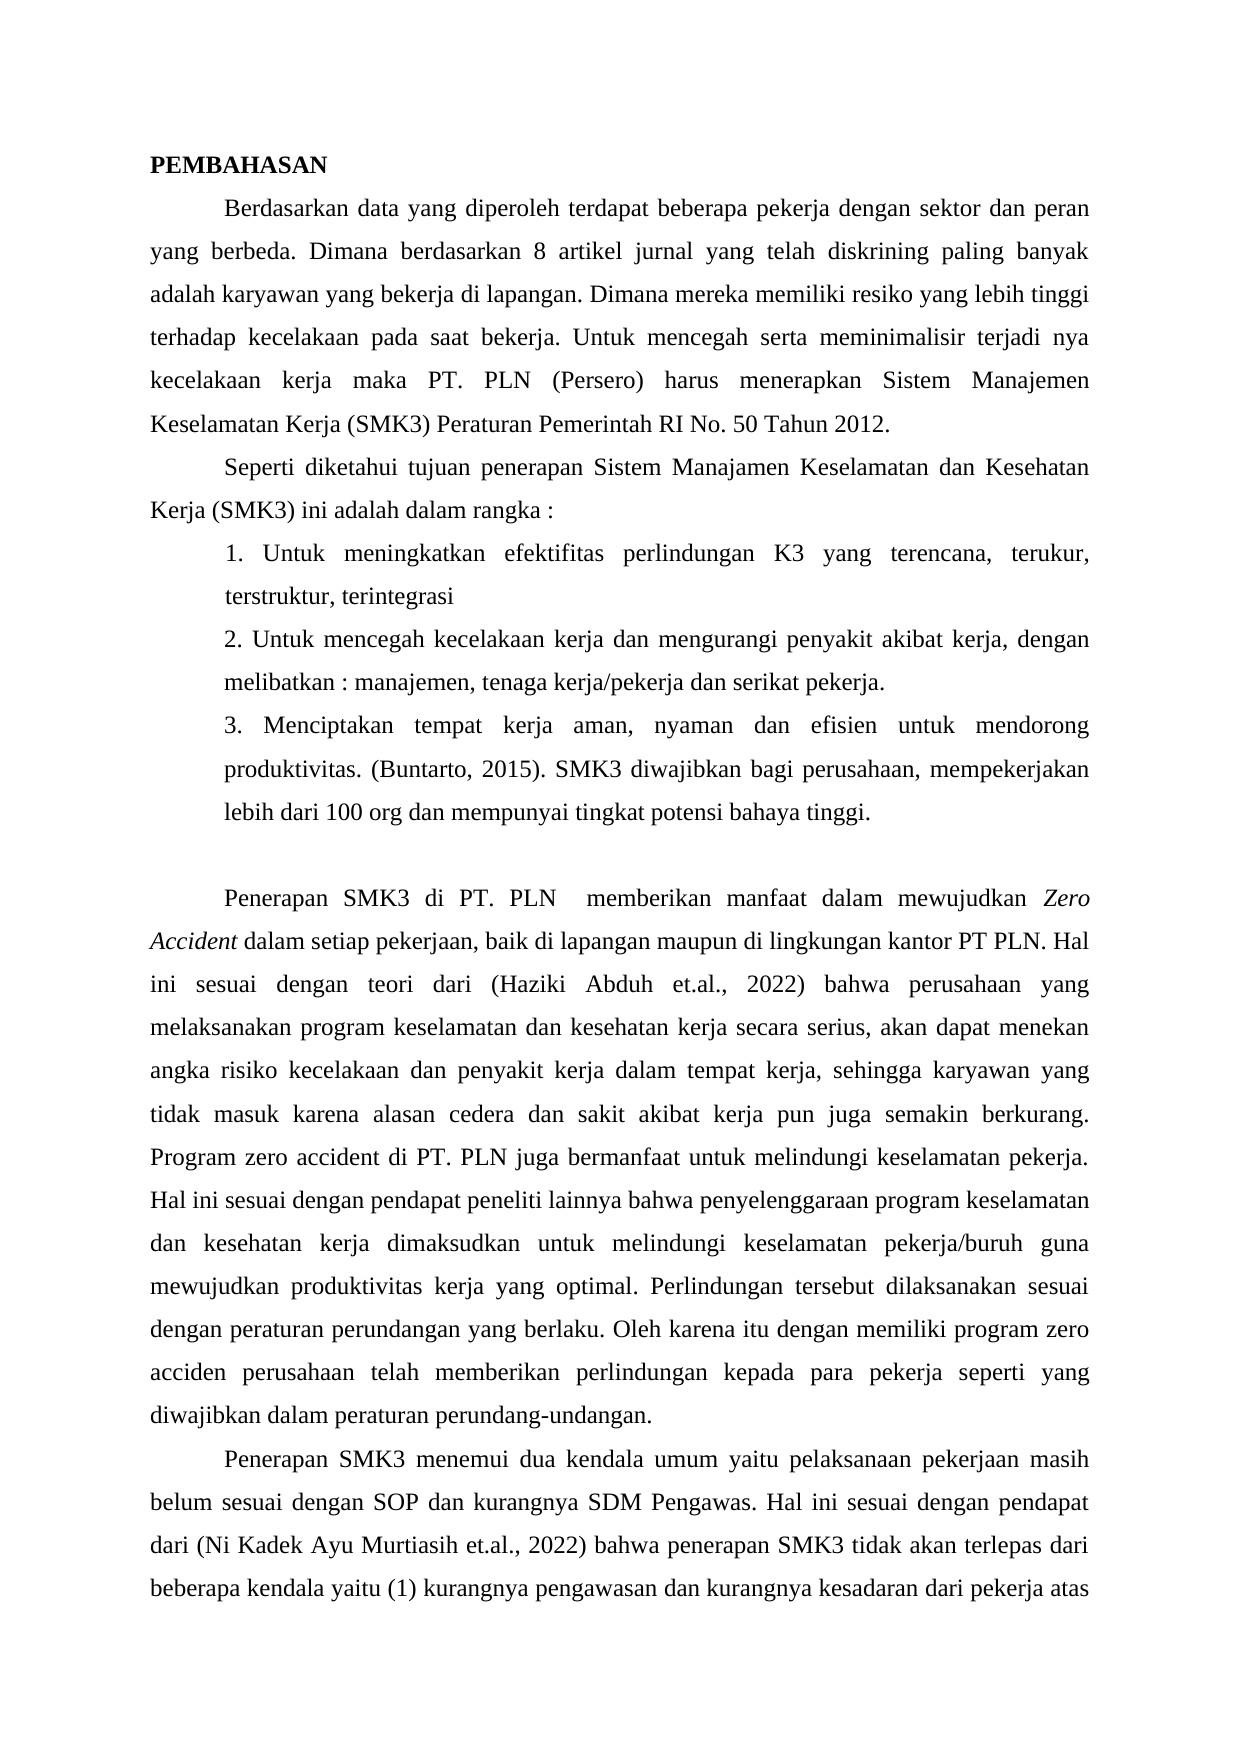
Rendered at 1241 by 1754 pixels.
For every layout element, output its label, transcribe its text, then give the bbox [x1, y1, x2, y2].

text 3. Menciptakan tempat kerja aman, nyaman dan efisien untuk mendorong produktivitas. (Buntarto, 2015). SMK3 diwajibkan bagi perusahaan, mempekerjakan lebih dari 100 org dan mempunyai tingkat potensi bahaya tinggi. [224, 711, 1090, 826]
text Penerapan SMK3 di PT. PLN memberikan manfaat dalam mewujudkan Zero Accident dalam setiap pekerjaan, baik di lapangan maupun di lingkungan kantor PT PLN. Hal ini sesuai dengan teori dari (Haziki Abduh et.al., 2022) bahwa perusahaan yang melaksanakan program keselamatan dan kesehatan kerja secara serius, akan dapat menekan angka risiko kecelakaan dan penyakit kerja dalam tempat kerja, sehingga karyawan yang tidak masuk karena alasan cedera dan sakit akibat kerja pun juga semakin berkurang. Program zero accident di PT. PLN juga bermanfaat untuk melindungi keselamatan pekerja. Hal ini sesuai dengan pendapat peneliti lainnya bahwa penyelenggaraan program keselamatan dan kesehatan kerja dimaksudkan untuk melindungi keselamatan pekerja/buruh guna mewujudkan produktivitas kerja yang optimal. Perlindungan tersebut dilaksanakan sesuai dengan peraturan perundangan yang berlaku. Oleh karena itu dengan memiliki program zero acciden perusahaan telah memberikan perlindungan kepada para pekerja seperti yang diwajibkan dalam peraturan perundang-undangan. [150, 883, 1090, 1429]
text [150, 1444, 1090, 1602]
text 1. Untuk meningkatkan efektifitas perlindungan K3 yang terencana, terukur, terstruktur, terintegrasi [225, 538, 1090, 610]
text Berdasarkan data yang diperoleh terdapat beberapa pekerja dengan sektor dan peran yang berbeda. Dimana berdasarkan 8 artikel jurnal yang telah diskrining paling banyak adalah karyawan yang bekerja di lapangan. Dimana mereka memiliki resiko yang lebih tinggi terhadap kecelakaan pada saat bekerja. Untuk mencegah serta meminimalisir terjadi nya kecelakaan kerja maka PT. PLN (Persero) harus menerapkan Sistem Manajemen Keselamatan Kerja (SMK3) Peraturan Pemerintah RI No. 50 Tahun 2012. [150, 193, 1090, 437]
text PEMBAHASAN [150, 150, 1090, 179]
text 2. Untuk mencegah kecelakaan kerja dan mengurangi penyakit akibat kerja, dengan melibatkan : manajemen, tenaga kerja/pekerja dan serikat pekerja. [224, 624, 1090, 696]
text Seperti diketahui tujuan penerapan Sistem Manajamen Keselamatan dan Kesehatan Kerja (SMK3) ini adalah dalam rangka : [150, 452, 1090, 524]
